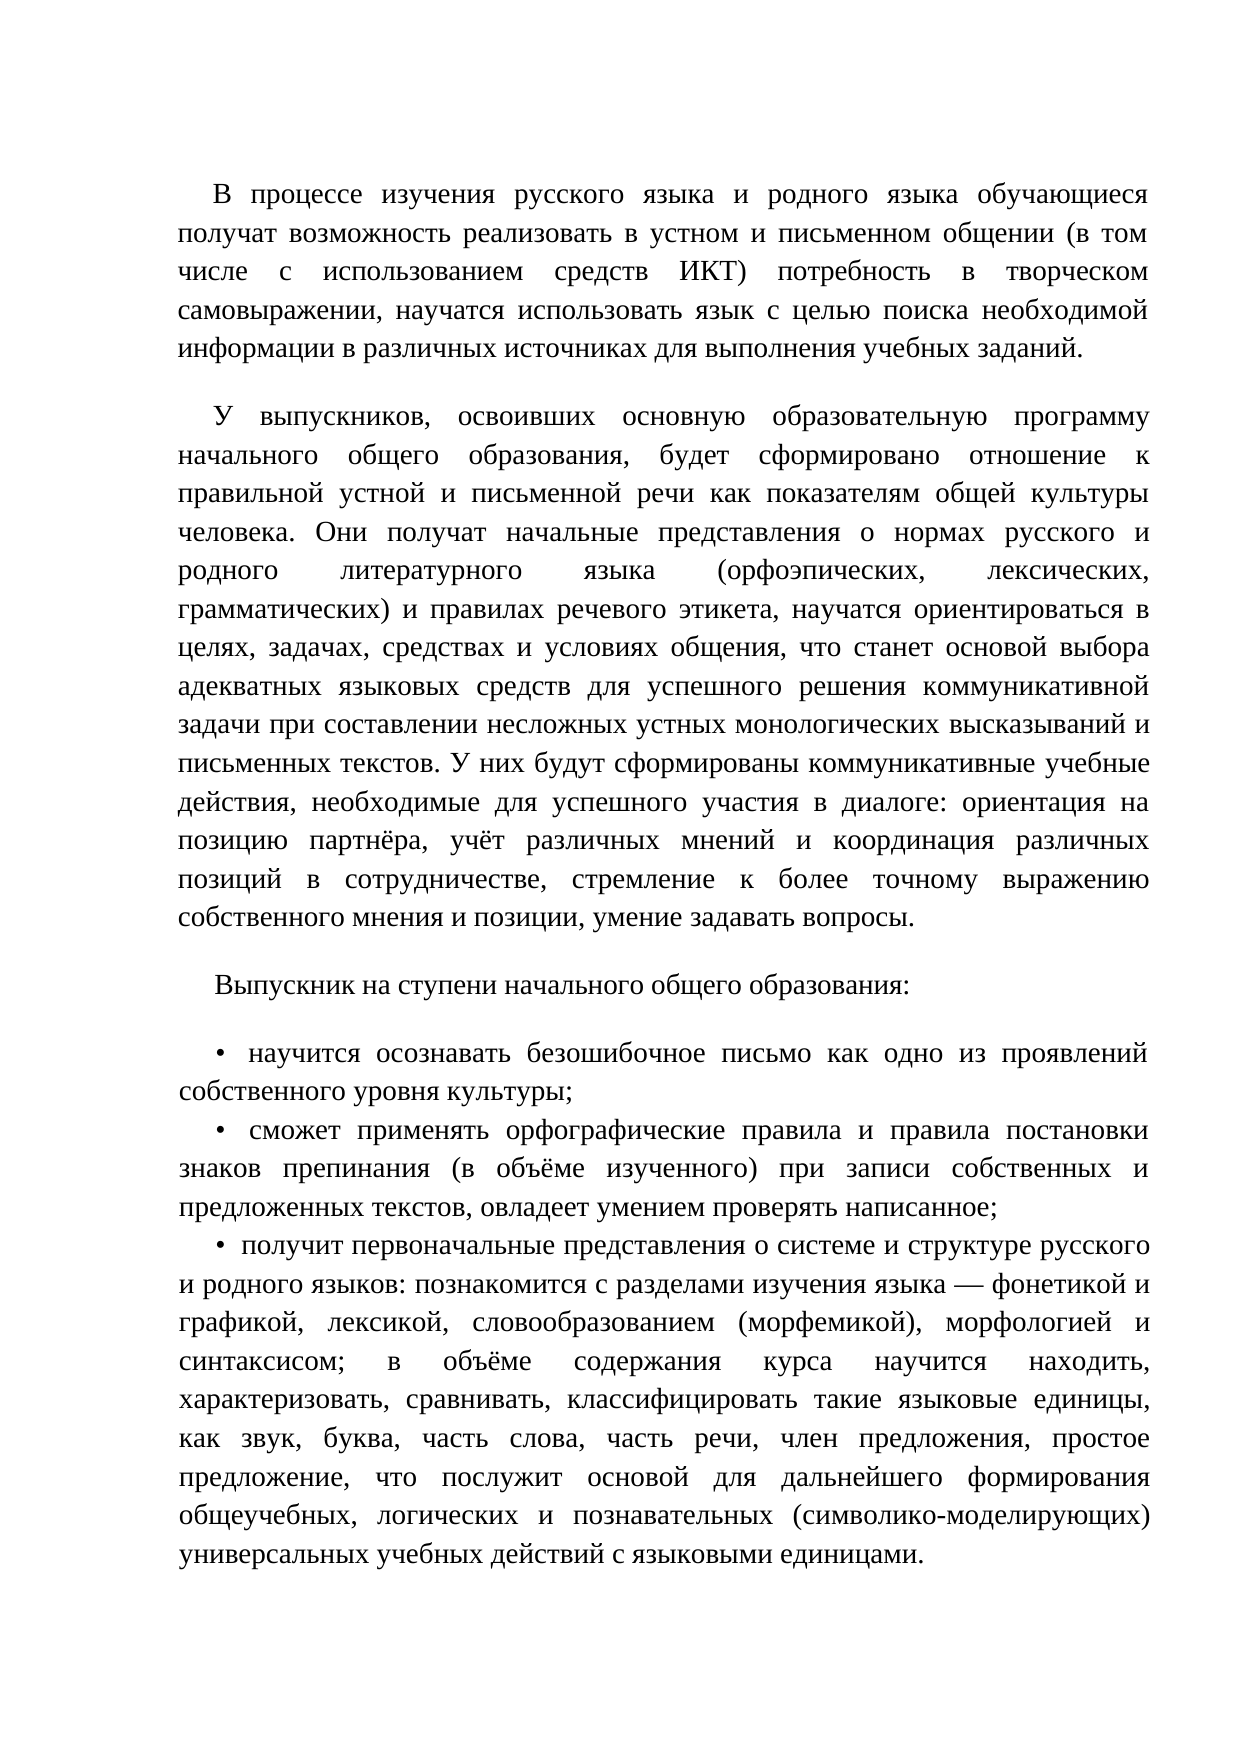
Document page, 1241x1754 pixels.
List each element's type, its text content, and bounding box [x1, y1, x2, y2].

text • получит первоначальные представления о системе и структуре русского и родного языков: познакомится с разделами изучения языка — фонетикой и графикой, лексикой, словообразованием (морфемикой), морфологией и синтаксисом; в объёме содержания курса научится находить, характеризовать, сравнивать, классифицировать такие языковые единицы, как звук, буква, часть слова, часть речи, член предложения, простое предложение, что послужит основой для дальнейшего формирования общеучебных, логических и познавательных (символико-моделирующих) универсальных учебных действий с языковыми единицами. [179, 1222, 1151, 1569]
text • сможет применять орфографические правила и правила постановки знаков препинания (в объёме изученного) при записи собственных и предложенных текстов, овладеет умением проверять написанное; [179, 1107, 1150, 1222]
text В процессе изучения русского языка и родного языка обучающиеся получат возможность реализовать в устном и письменном общении (в том числе с использованием средств ИКТ) потребность в творческом самовыражении, научатся использовать язык с целью поиска необходимой информации в различных источниках для выполнения учебных заданий. [177, 171, 1149, 364]
text • научится осознавать безошибочное письмо как одно из проявлений собственного уровня культуры; [179, 1030, 1149, 1107]
text У выпускников, освоивших основную образовательную программу начального общего образования, будет сформировано отношение к правильной устной и письменной речи как показателям общей культуры человека. Они получат начальные представления о нормах русского и родного литературного языка (орфоэпических, лексических, грамматических) и правилах речевого этикета, научатся ориентироваться в целях, задачах, средствах и условиях общения, что станет основой выбора адекватных языковых средств для успешного решения коммуникативной задачи при составлении несложных устных монологических высказываний и письменных текстов. У них будут сформированы коммуникативные учебные действия, необходимые для успешного участия в диалоге: ориентация на позицию партнёра, учёт различных мнений и координация различных позиций в сотрудничестве, стремление к более точному выражению собственного мнения и позиции, умение задавать вопросы. [178, 393, 1150, 933]
text Выпускник на ступени начального общего образования: [214, 962, 1152, 1001]
